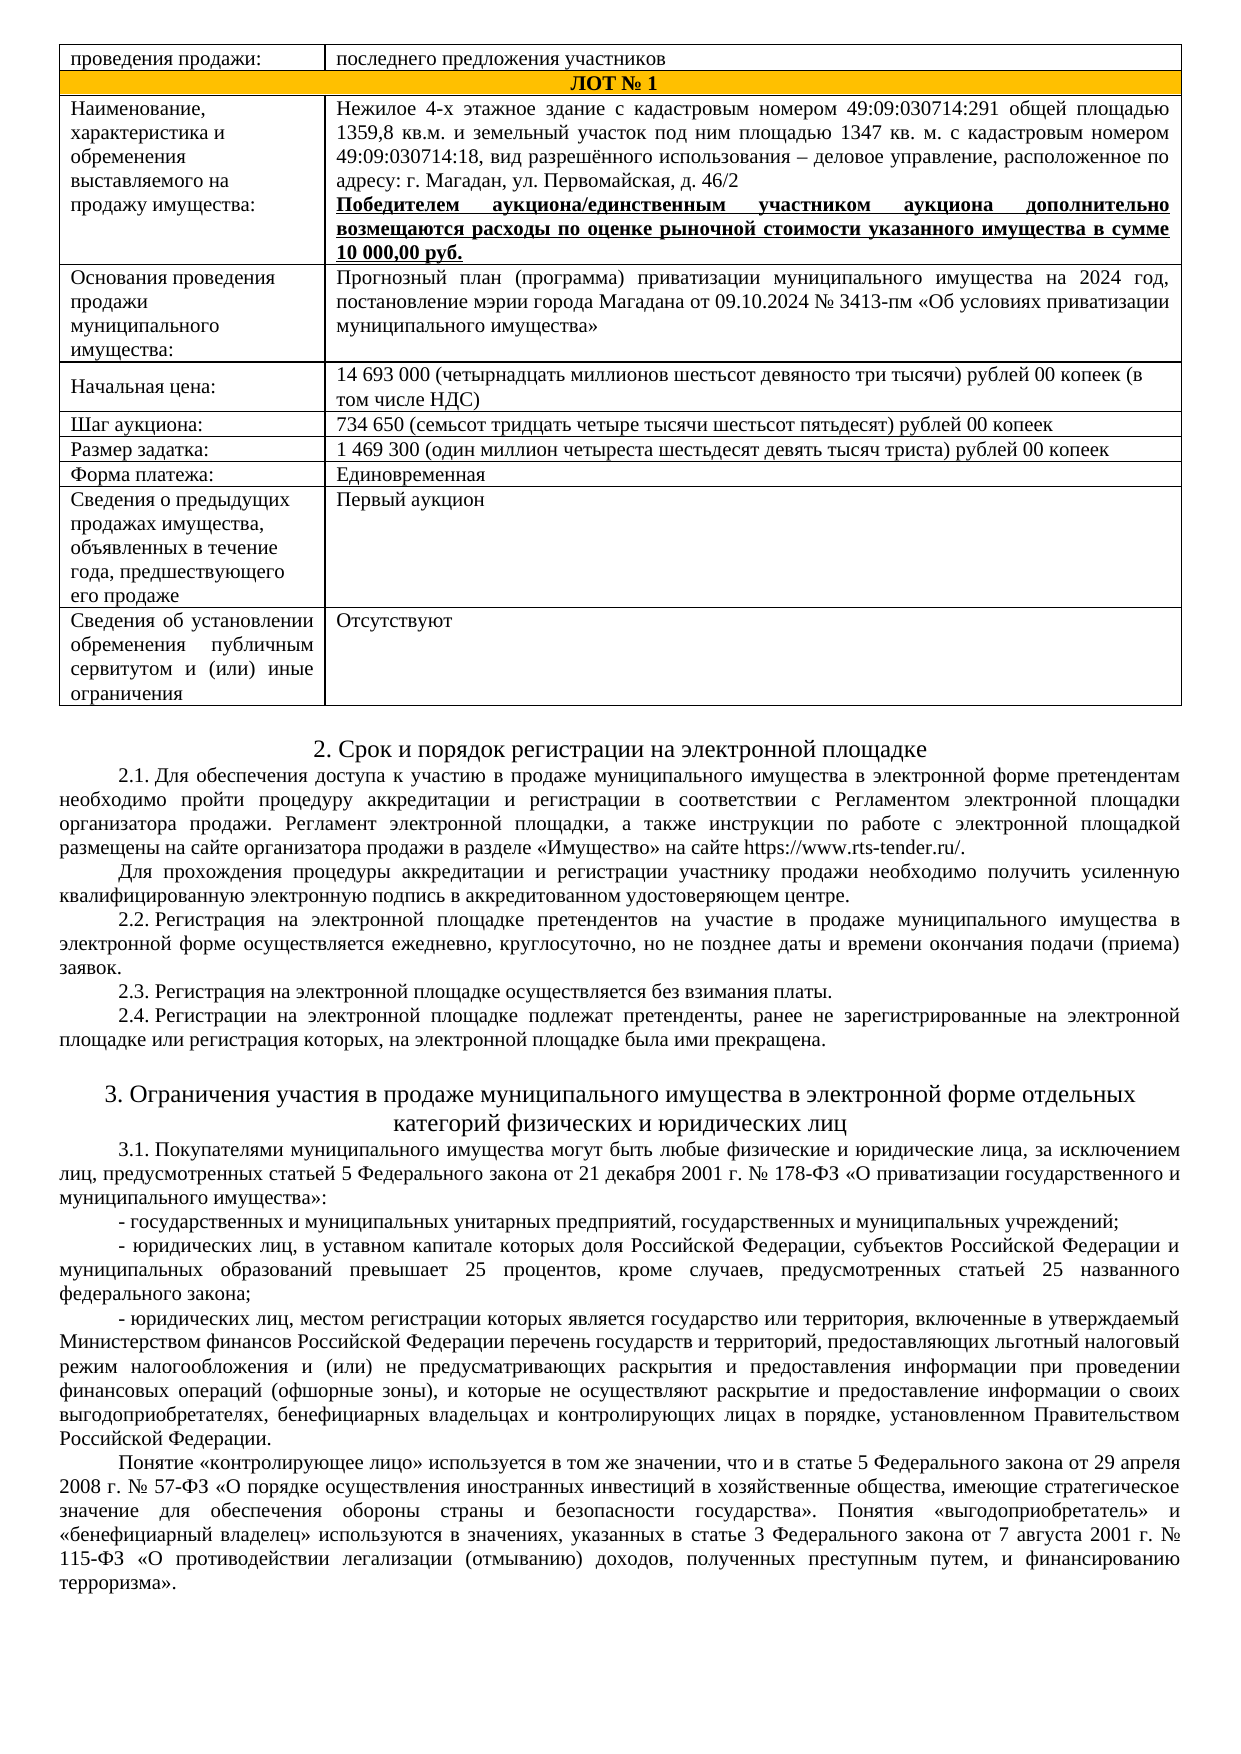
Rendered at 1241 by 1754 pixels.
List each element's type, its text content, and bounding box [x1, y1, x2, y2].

table_cell Нежилое 4-х этажное здание с кадастровым номером 49:09:030714:291 общей площадью 1359,8 кв.м. и земельный участок под ним площадью 1347 кв. м. с кадастровым номером 49:09:030714:18, вид разрешённого использования – деловое управление, расположенное по адресу: г. Магадан, ул. Первомайская, д. 46/2 Победителем аукциона/единственным участником аукциона дополнительно возмещаются расходы по оценке рыночной стоимости указанного имущества в сумме 10 000,00 руб. [326, 96, 1181, 264]
subtitle 3. Ограничения участия в продаже муниципального имущества в электронной форме отдельных категорий физических и юридических лиц [59, 1079, 1181, 1137]
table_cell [326, 45, 1181, 69]
table_cell 734 650 (семьсот тридцать четыре тысячи шестьсот пятьдесят) рублей 00 копеек [326, 412, 1181, 436]
table_cell Шаг аукциона: [60, 412, 324, 436]
text Понятие «контролирующее лицо» используется в том же значении, что и в статье 5 Федерального закона от 29 апреля 2008 г. № 57-ФЗ «О порядке осуществления иностранных инвестиций в хозяйственные общества, имеющие стратегическое значение для обеспечения обороны страны и безопасности государства». Понятия «выгодоприобретатель» и «бенефициарный владелец» используются в значениях, указанных в статье 3 Федерального закона от 7 августа 2001 г. № 115-ФЗ «О противодействии легализации (отмыванию) доходов, полученных преступным путем, и финансированию терроризма». [59, 1450, 1181, 1594]
text 3.1. Покупателями муниципального имущества могут быть любые физические и юридические лица, за исключением лиц, предусмотренных статьей 5 Федерального закона от 21 декабря 2001 г. № 178-ФЗ «О приватизации государственного и муниципального имущества»: [59, 1137, 1181, 1209]
table_cell ЛОТ № 1 [60, 71, 1181, 94]
text 2.3. Регистрация на электронной площадке осуществляется без взимания платы. [59, 979, 1181, 1003]
table_cell Основания проведения продажи муниципального имущества: [60, 265, 324, 361]
table_cell Форма платежа: [60, 462, 324, 486]
table_cell Сведения об установлении обременения публичным сервитутом и (или) иные ограничения [60, 608, 324, 704]
table_cell Единовременная [326, 462, 1181, 486]
table_cell 1 469 300 (один миллион четыреста шестьдесят девять тысяч триста) рублей 00 копеек [326, 437, 1181, 461]
table_cell Отсутствуют [326, 608, 1181, 704]
table_cell 14 693 000 (четырнадцать миллионов шестьсот девяносто три тысячи) рублей 00 копеек (в том числе НДС) [326, 363, 1181, 411]
text 2.4. Регистрации на электронной площадке подлежат претенденты, ранее не зарегистрированные на электронной площадке или регистрация которых, на электронной площадке была ими прекращена. [59, 1003, 1181, 1051]
text - государственных и муниципальных унитарных предприятий, государственных и муниципальных учреждений; [59, 1209, 1181, 1233]
table_cell Первый аукцион [326, 487, 1181, 607]
text 2.2. Регистрация на электронной площадке претендентов на участие в продаже муниципального имущества в электронной форме осуществляется ежедневно, круглосуточно, но не позднее даты и времени окончания подачи (приема) заявок. [59, 907, 1181, 979]
text - юридических лиц, в уставном капитале которых доля Российской Федерации, субъектов Российской Федерации и муниципальных образований превышает 25 процентов, кроме случаев, предусмотренных статьей 25 названного федерального закона; [59, 1233, 1181, 1305]
table_cell Сведения о предыдущих продажах имущества, объявленных в течение года, предшествующего его продаже [60, 487, 324, 607]
subtitle 2. Срок и порядок регистрации на электронной площадке [59, 734, 1181, 762]
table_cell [60, 45, 324, 69]
text - юридических лиц, местом регистрации которых является государство или территория, включенные в утверждаемый Министерством финансов Российской Федерации перечень государств и территорий, предоставляющих льготный налоговый режим налогообложения и (или) не предусматривающих раскрытия и предоставления информации при проведении финансовых операций (офшорные зоны), и которые не осуществляют раскрытие и предоставление информации о своих выгодоприобретателях, бенефициарных владельцах и контролирующих лицах в порядке, установленном Правительством Российской Федерации. [59, 1305, 1181, 1450]
table_cell Начальная цена: [60, 363, 324, 411]
text 2.1. Для обеспечения доступа к участию в продаже муниципального имущества в электронной форме претендентам необходимо пройти процедуру аккредитации и регистрации в соответствии с Регламентом электронной площадки организатора продажи. Регламент электронной площадки, а также инструкции по работе с электронной площадкой размещены на сайте организатора продажи в разделе «Имущество» на сайте https://www.rts-tender.ru/. [59, 762, 1181, 859]
table_cell Размер задатка: [60, 437, 324, 461]
table_cell Прогнозный план (программа) приватизации муниципального имущества на 2024 год, постановление мэрии города Магадана от 09.10.2024 № 3413-пм «Об условиях приватизации муниципального имущества» [326, 265, 1181, 361]
table_cell Наименование, характеристика и обременения выставляемого на продажу имущества: [60, 96, 324, 264]
text Для прохождения процедуры аккредитации и регистрации участнику продажи необходимо получить усиленную квалифицированную электронную подпись в аккредитованном удостоверяющем центре. [59, 859, 1181, 907]
